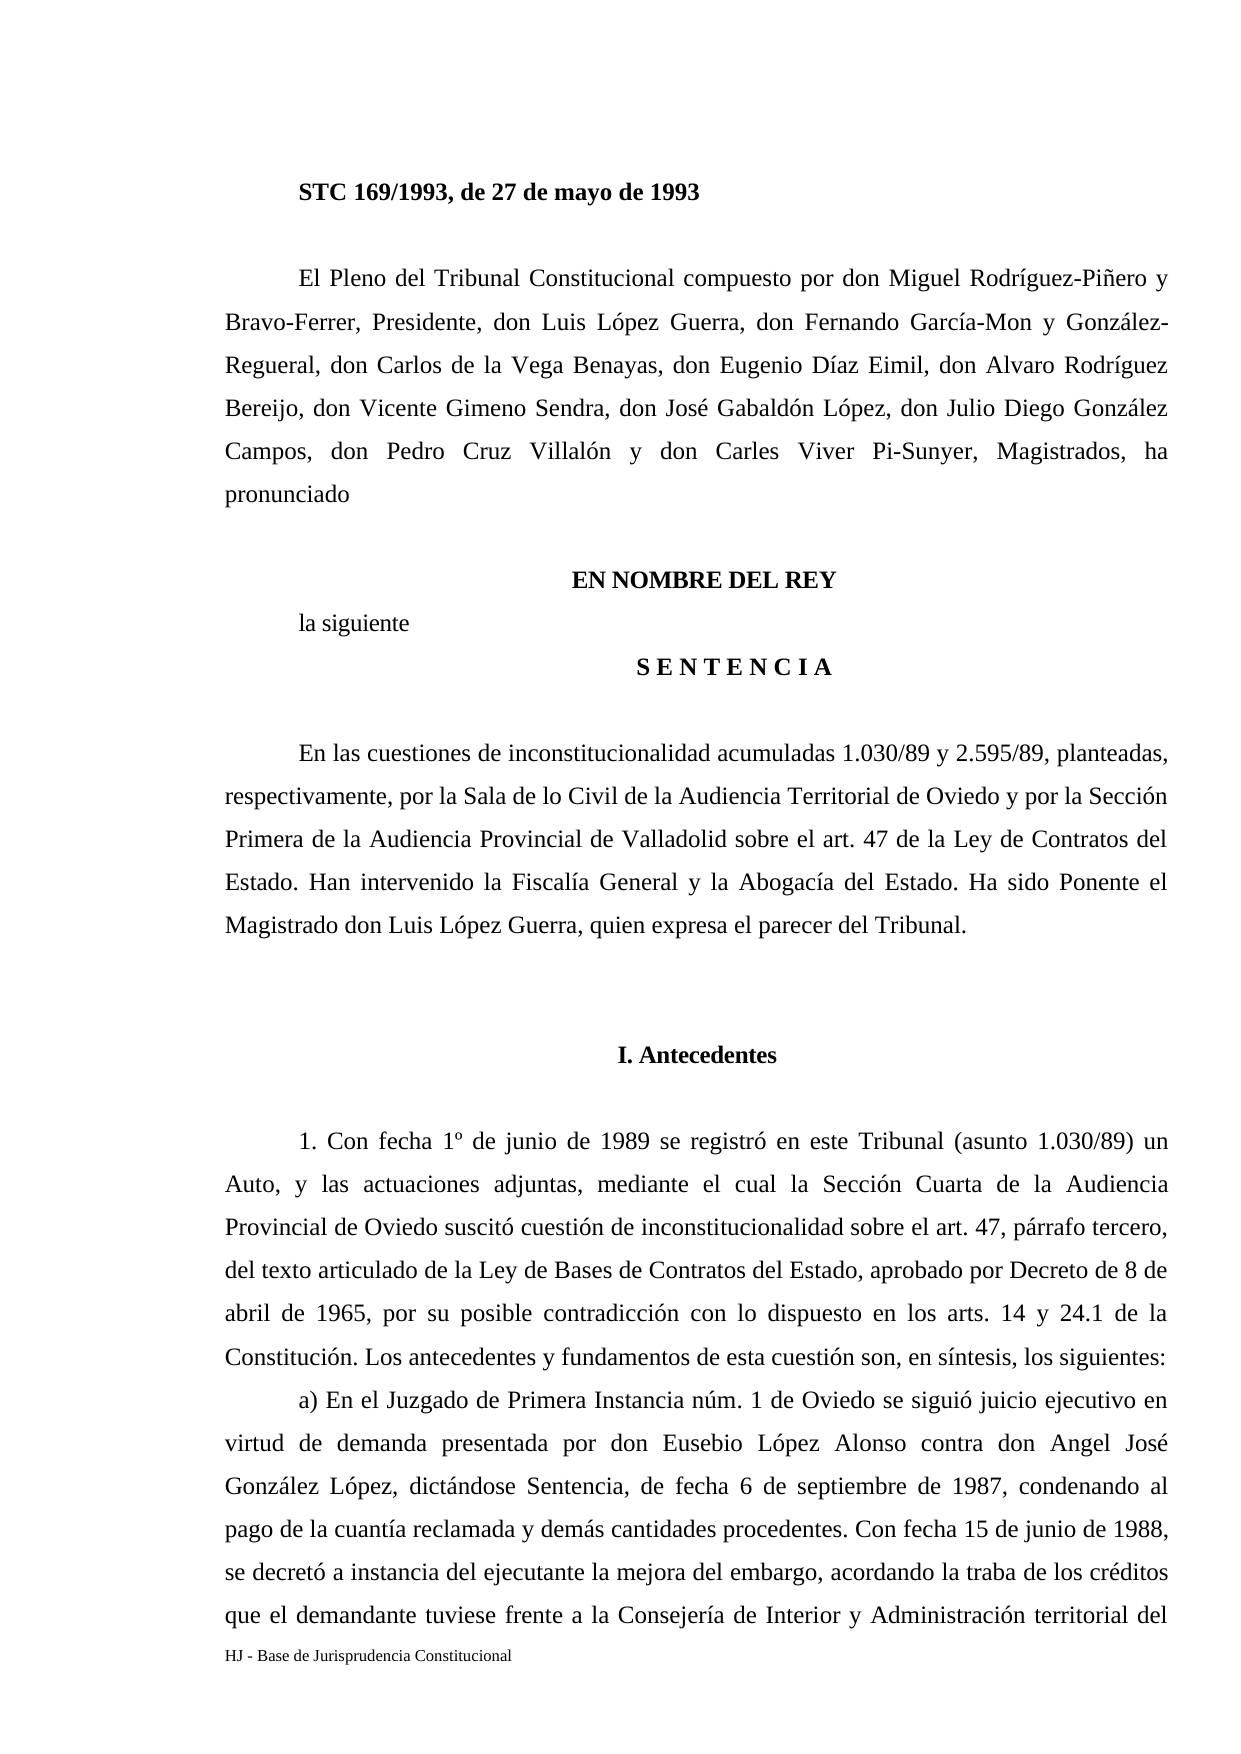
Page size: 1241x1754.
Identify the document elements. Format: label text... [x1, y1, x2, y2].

text En las cuestiones de inconstitucionalidad acumuladas 1.030/89 y 2.595/89, planteadas, respectivamente, por la Sala de lo Civil de la Audiencia Territorial de Oviedo y por la Sección Primera de la Audiencia Provincial de Valladolid sobre el art. 47 de la Ley de Contratos del Estado. Han intervenido la Fiscalía General y la Abogacía del Estado. Ha sido Ponente el Magistrado don Luis López Guerra, quien expresa el parecer del Tribunal. [224, 738, 1169, 939]
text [224, 1385, 1169, 1629]
text S E N T E N C I A [224, 652, 1169, 680]
text EN NOMBRE DEL REY [224, 565, 1110, 594]
text la siguiente [224, 608, 1110, 637]
text 1. Con fecha 1º de junio de 1989 se registró en este Tribunal (asunto 1.030/89) un Auto, y las actuaciones adjuntas, mediante el cual la Sección Cuarta de la Audiencia Provincial de Oviedo suscitó cuestión de inconstitucionalidad sobre el art. 47, párrafo tercero, del texto articulado de la Ley de Bases de Contratos del Estado, aprobado por Decreto de 8 de abril de 1965, por su posible contradicción con lo dispuesto en los arts. 14 y 24.1 de la Constitución. Los antecedentes y fundamentos de esta cuestión son, en síntesis, los siguientes: [224, 1126, 1169, 1370]
text El Pleno del Tribunal Constitucional compuesto por don Miguel Rodríguez-Piñero y Bravo-Ferrer, Presidente, don Luis López Guerra, don Fernando García-Mon y González-Regueral, don Carlos de la Vega Benayas, don Eugenio Díaz Eimil, don Alvaro Rodríguez Bereijo, don Vicente Gimeno Sendra, don José Gabaldón López, don Julio Diego González Campos, don Pedro Cruz Villalón y don Carles Viver Pi-Sunyer, Magistrados, ha pronunciado [224, 263, 1169, 508]
text STC 169/1993, de 27 de mayo de 1993 [224, 177, 1169, 206]
text I. Antecedentes [224, 1040, 1169, 1068]
